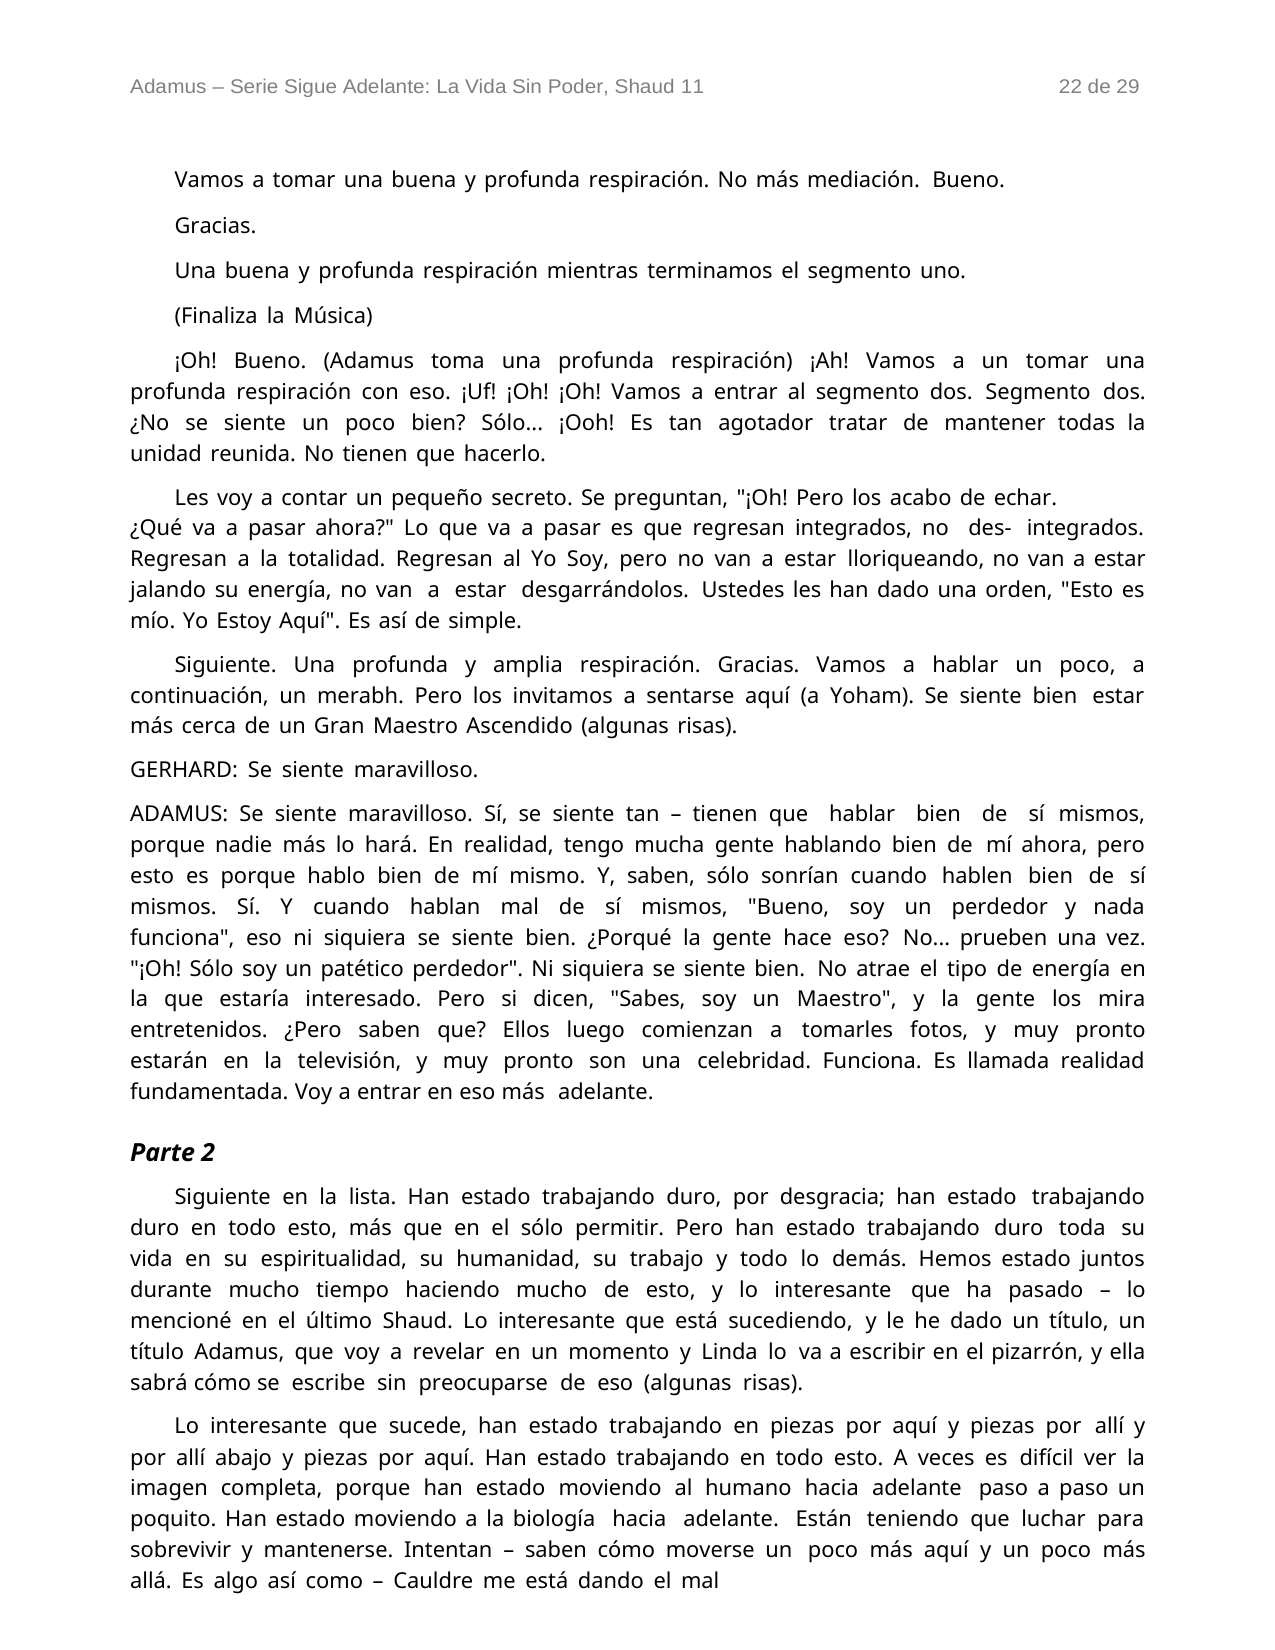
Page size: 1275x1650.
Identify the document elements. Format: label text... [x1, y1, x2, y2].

text Siguiente. Una profunda y amplia respiración. Gracias. Vamos a hablar un poco, a continuación, un merabh. Pero los invitamos a sentarse aquí (a Yoham). Se siente bien estar más cerca de un Gran Maestro Ascendido (algunas risas). [130, 649, 1145, 740]
text ¡Oh! Bueno. (Adamus toma una profunda respiración) ¡Ah! Vamos a un tomar una profunda respiración con eso. ¡Uf! ¡Oh! ¡Oh! Vamos a entrar al segmento dos. Segmento dos. ¿No se siente un poco bien? Sólo... ¡Ooh! Es tan agotador tratar de mantener todas la unidad reunida. No tienen que hacerlo. [130, 345, 1146, 468]
text ADAMUS: Se siente maravilloso. Sí, se siente tan – tienen que hablar bien de sí mismos, porque nadie más lo hará. En realidad, tengo mucha gente hablando bien de mí ahora, pero esto es porque hablo bien de mí mismo. Y, saben, sólo sonrían cuando hablen bien de sí mismos. Sí. Y cuando hablan mal de sí mismos, "Bueno, soy un perdedor y nada funciona", eso ni siquiera se siente bien. ¿Porqué la gente hace eso? No... prueben una vez. "¡Oh! Sólo soy un patético perdedor". Ni siquiera se siente bien. No atrae el tipo de energía en la que estaría interesado. Pero si dicen, "Sabes, soy un Maestro", y la gente los mira entretenidos. ¿Pero saben que? Ellos luego comienzan a tomarles fotos, y muy pronto estarán en la televisión, y muy pronto son una celebridad. Funciona. Es llamada realidad fundamentada. Voy a entrar en eso más adelante. [130, 798, 1146, 1106]
text Una buena y profunda respiración mientras terminamos el segmento uno. (Finaliza la Música) [174, 255, 1047, 330]
text ¿Qué va a pasar ahora?" Lo que va a pasar es que regresan integrados, no des- integrados. Regresan a la totalidad. Regresan al Yo Soy, pero no van a estar lloriqueando, no van a estar jalando su energía, no van a estar desgarrándolos. Ustedes les han dado una orden, "Esto es mío. Yo Estoy Aquí". Es así de simple. [130, 512, 1145, 635]
text Les voy a contar un pequeño secreto. Se preguntan, "¡Oh! Pero los acabo de echar. [174, 482, 1156, 511]
text Vamos a tomar una buena y profunda respiración. No más mediación. Bueno. Gracias. [174, 164, 1047, 239]
subtitle Parte 2 [130, 1134, 1156, 1169]
text GERHARD: Se siente maravilloso. [130, 754, 1156, 784]
text Lo interesante que sucede, han estado trabajando en piezas por aquí y piezas por allí y por allí abajo y piezas por aquí. Han estado trabajando en todo esto. A veces es difícil ver la imagen completa, porque han estado moviendo al humano hacia adelante paso a paso un poquito. Han estado moviendo a la biología hacia adelante. Están teniendo que luchar para sobrevivir y mantenerse. Intentan – saben cómo moverse un poco más aquí y un poco más allá. Es algo así como – Cauldre me está dando el mal [130, 1411, 1145, 1595]
text Siguiente en la lista. Han estado trabajando duro, por desgracia; han estado trabajando duro en todo esto, más que en el sólo permitir. Pero han estado trabajando duro toda su vida en su espiritualidad, su humanidad, su trabajo y todo lo demás. Hemos estado juntos durante mucho tiempo haciendo mucho de esto, y lo interesante que ha pasado – lo mencioné en el último Shaud. Lo interesante que está sucediendo, y le he dado un título, un título Adamus, que voy a revelar en un momento y Linda lo va a escribir en el pizarrón, y ella sabrá cómo se escribe sin preocuparse de eso (algunas risas). [130, 1181, 1145, 1397]
